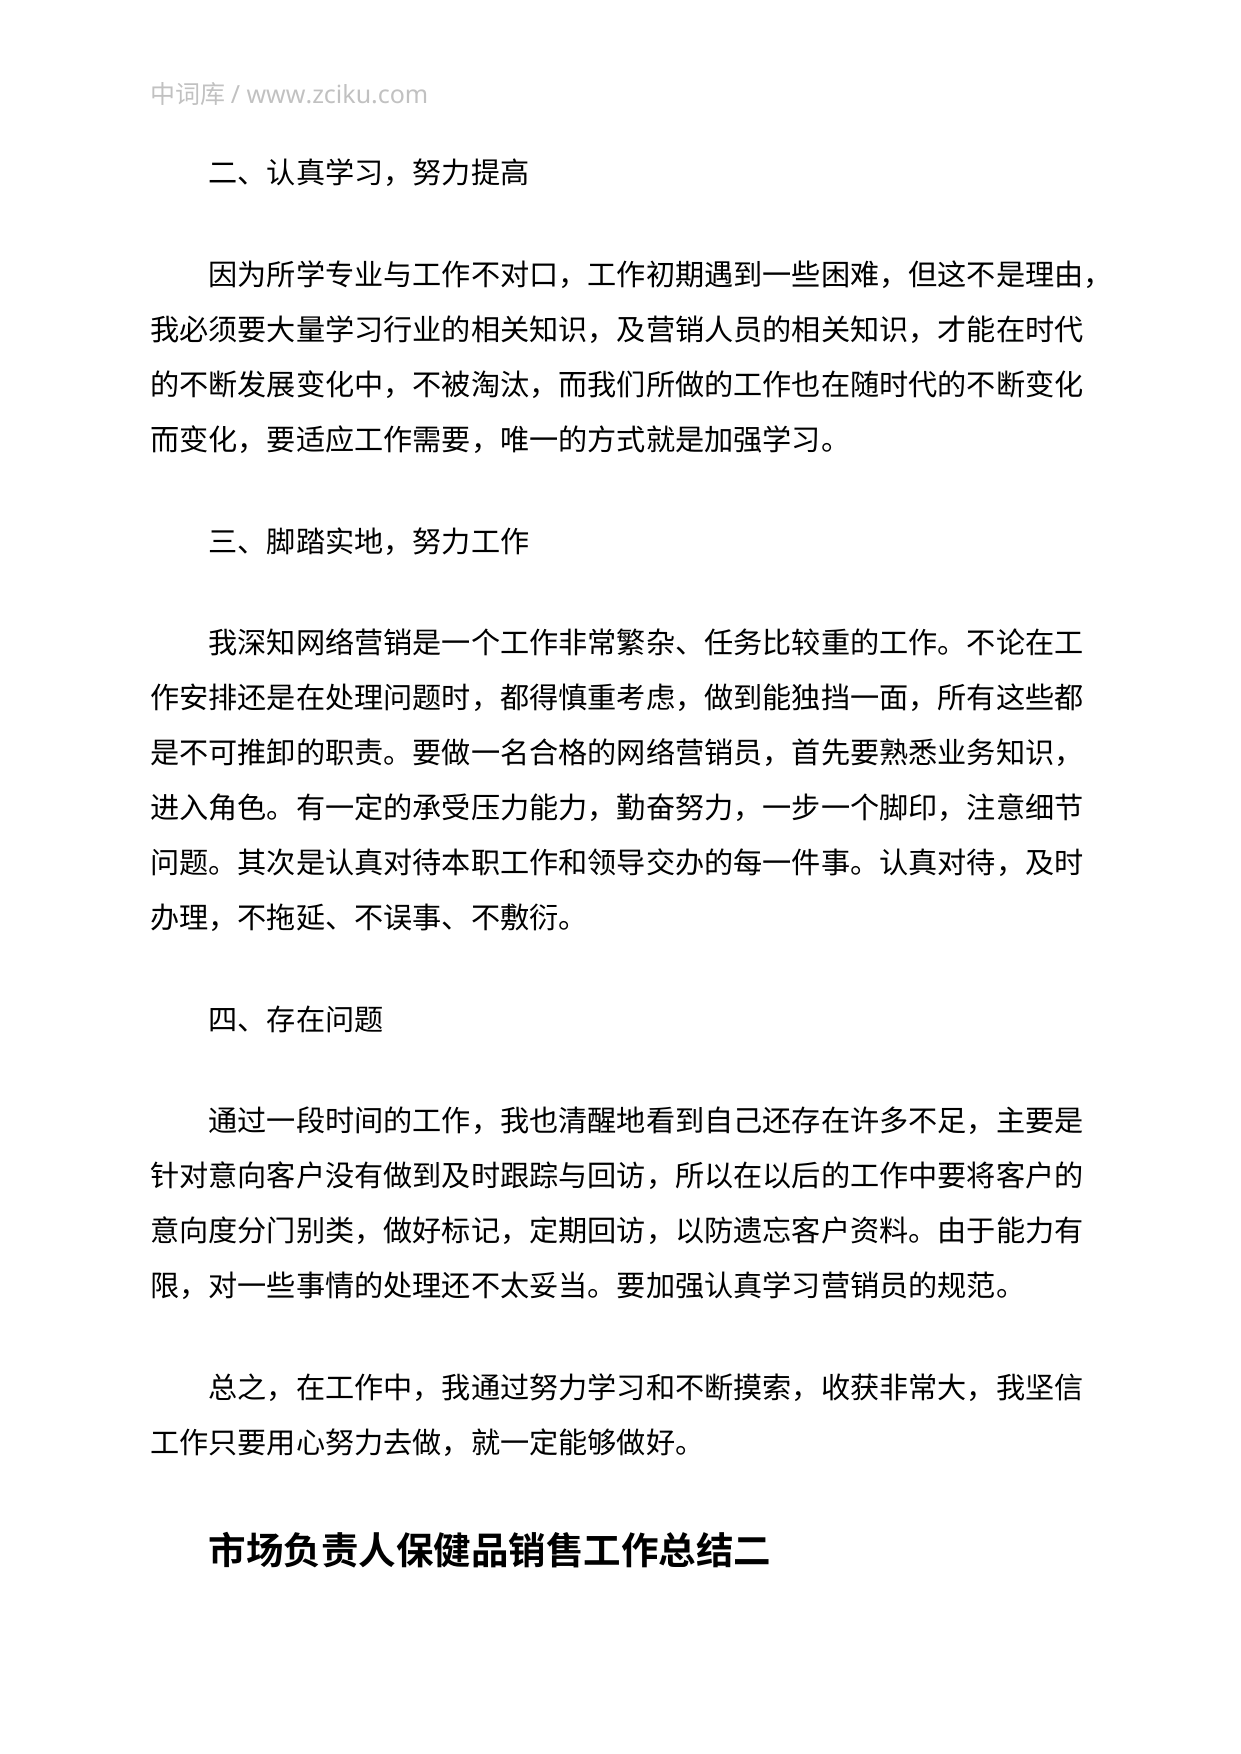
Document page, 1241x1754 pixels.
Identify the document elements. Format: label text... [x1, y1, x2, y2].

text 二、认真学习，努力提高 [150, 150, 1090, 192]
text 三、脚踏实地，努力工作 [150, 518, 1090, 561]
text 总之，在工作中，我通过努力学习和不断摸索，收获非常大，我坚信工作只要用心努力去做，就一定能够做好。 [150, 1364, 1090, 1462]
text 通过一段时间的工作，我也清醒地看到自己还存在许多不足，主要是针对意向客户没有做到及时跟踪与回访，所以在以后的工作中要将客户的意向度分门别类，做好标记，定期回访，以防遗忘客户资料。由于能力有限，对一些事情的处理还不太妥当。要加强认真学习营销员的规范。 [150, 1098, 1090, 1305]
text 市场负责人保健品销售工作总结二 [150, 1521, 1090, 1575]
text 因为所学专业与工作不对口，工作初期遇到一些困难，但这不是理由，我必须要大量学习行业的相关知识，及营销人员的相关知识，才能在时代的不断发展变化中，不被淘汰，而我们所做的工作也在随时代的不断变化而变化，要适应工作需要，唯一的方式就是加强学习。 [150, 252, 1090, 459]
text 我深知网络营销是一个工作非常繁杂、任务比较重的工作。不论在工作安排还是在处理问题时，都得慎重考虑，做到能独挡一面，所有这些都是不可推卸的职责。要做一名合格的网络营销员，首先要熟悉业务知识，进入角色。有一定的承受压力能力，勤奋努力，一步一个脚印，注意细节问题。其次是认真对待本职工作和领导交办的每一件事。认真对待，及时办理，不拖延、不误事、不敷衍。 [150, 620, 1090, 937]
text 四、存在问题 [150, 996, 1090, 1038]
